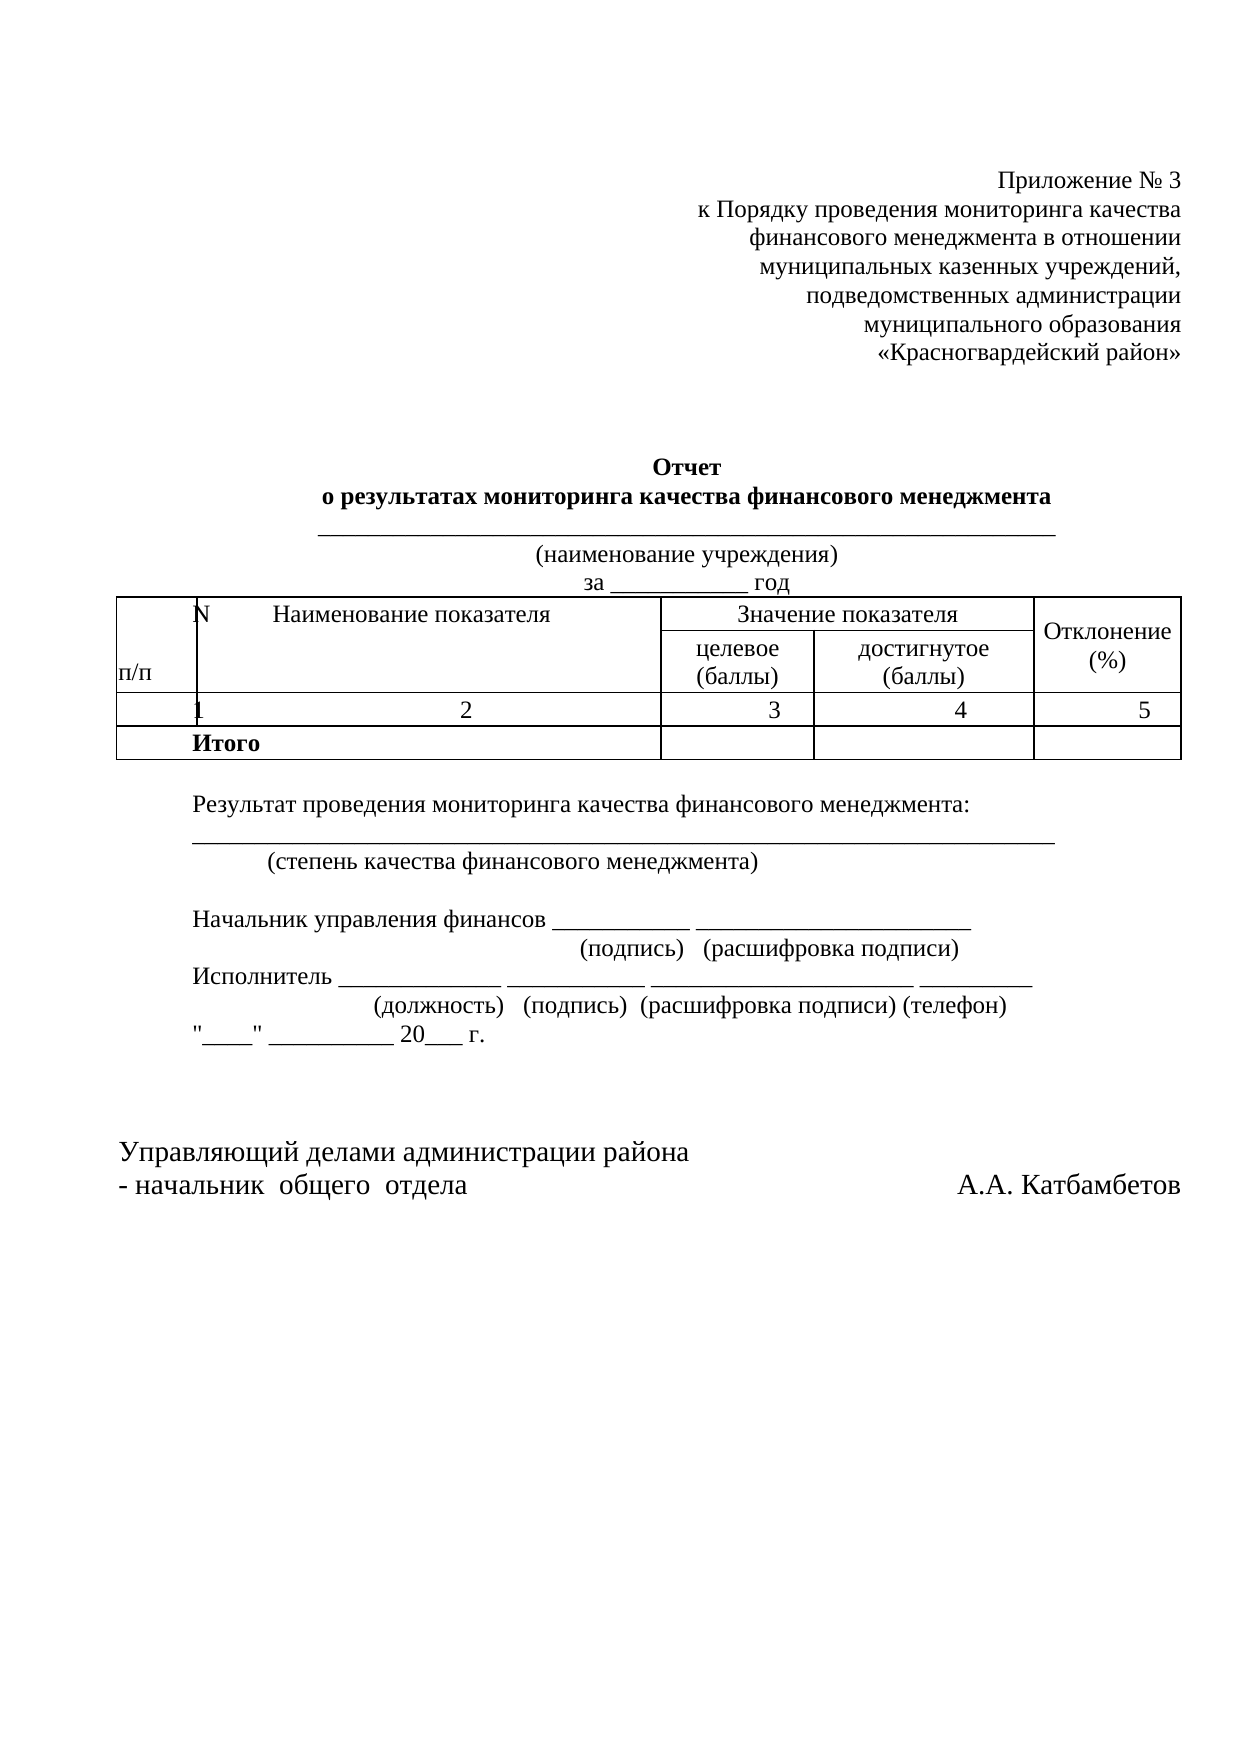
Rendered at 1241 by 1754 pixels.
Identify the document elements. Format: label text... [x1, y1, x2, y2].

text (должность) (подпись) (расшифровка подписи) (телефон) [118, 990, 1181, 1019]
table_cell [662, 727, 813, 759]
table_cell 2 [198, 693, 660, 725]
text - начальник общего отдела А.А. Катбамбетов [118, 1167, 1181, 1201]
table_header Наименование показателя [198, 598, 660, 692]
text за ___________ год [118, 567, 1181, 596]
text подведомственных администрации [635, 280, 1181, 309]
text Исполнитель _____________ ___________ _____________________ _________ [118, 961, 1181, 990]
table_header Значение показателя [662, 598, 1033, 629]
text Отчет [118, 452, 1181, 481]
text Управляющий делами администрации района [118, 1134, 1181, 1167]
text Результат проведения мониторинга качества финансового менеджмента: [118, 789, 1181, 818]
text (наименование учреждения) [118, 539, 1181, 567]
table_cell достигнутое (баллы) [815, 631, 1033, 692]
text Начальник управления финансов ___________ ______________________ [118, 904, 1181, 933]
text Приложение № 3 [709, 165, 1181, 194]
table_header N п/п [117, 598, 196, 692]
text к Порядку проведения мониторинга качества [635, 194, 1181, 222]
text ___________________________________________________________ [118, 510, 1181, 539]
text (степень качества финансового менеджмента) [118, 846, 1181, 875]
table_cell 4 [815, 693, 1033, 725]
text муниципальных казенных учреждений, [635, 251, 1181, 280]
table_cell [1035, 727, 1180, 759]
table_cell 1 [117, 693, 196, 725]
table_cell 3 [662, 693, 813, 725]
text о результатах мониторинга качества финансового менеджмента [118, 481, 1181, 510]
table_cell [815, 727, 1033, 759]
text муниципального образования [635, 309, 1181, 337]
text «Красногвардейский район» [635, 337, 1181, 366]
table_header Отклонение (%) [1035, 598, 1180, 692]
table_cell 5 [1035, 693, 1180, 725]
table_cell Итого [117, 727, 660, 759]
text "____" __________ 20___ г. [118, 1019, 1181, 1048]
table_cell целевое (баллы) [662, 631, 813, 692]
text (подпись) (расшифровка подписи) [118, 933, 1181, 961]
text финансового менеджмента в отношении [635, 222, 1181, 251]
text _____________________________________________________________________ [118, 818, 1181, 846]
